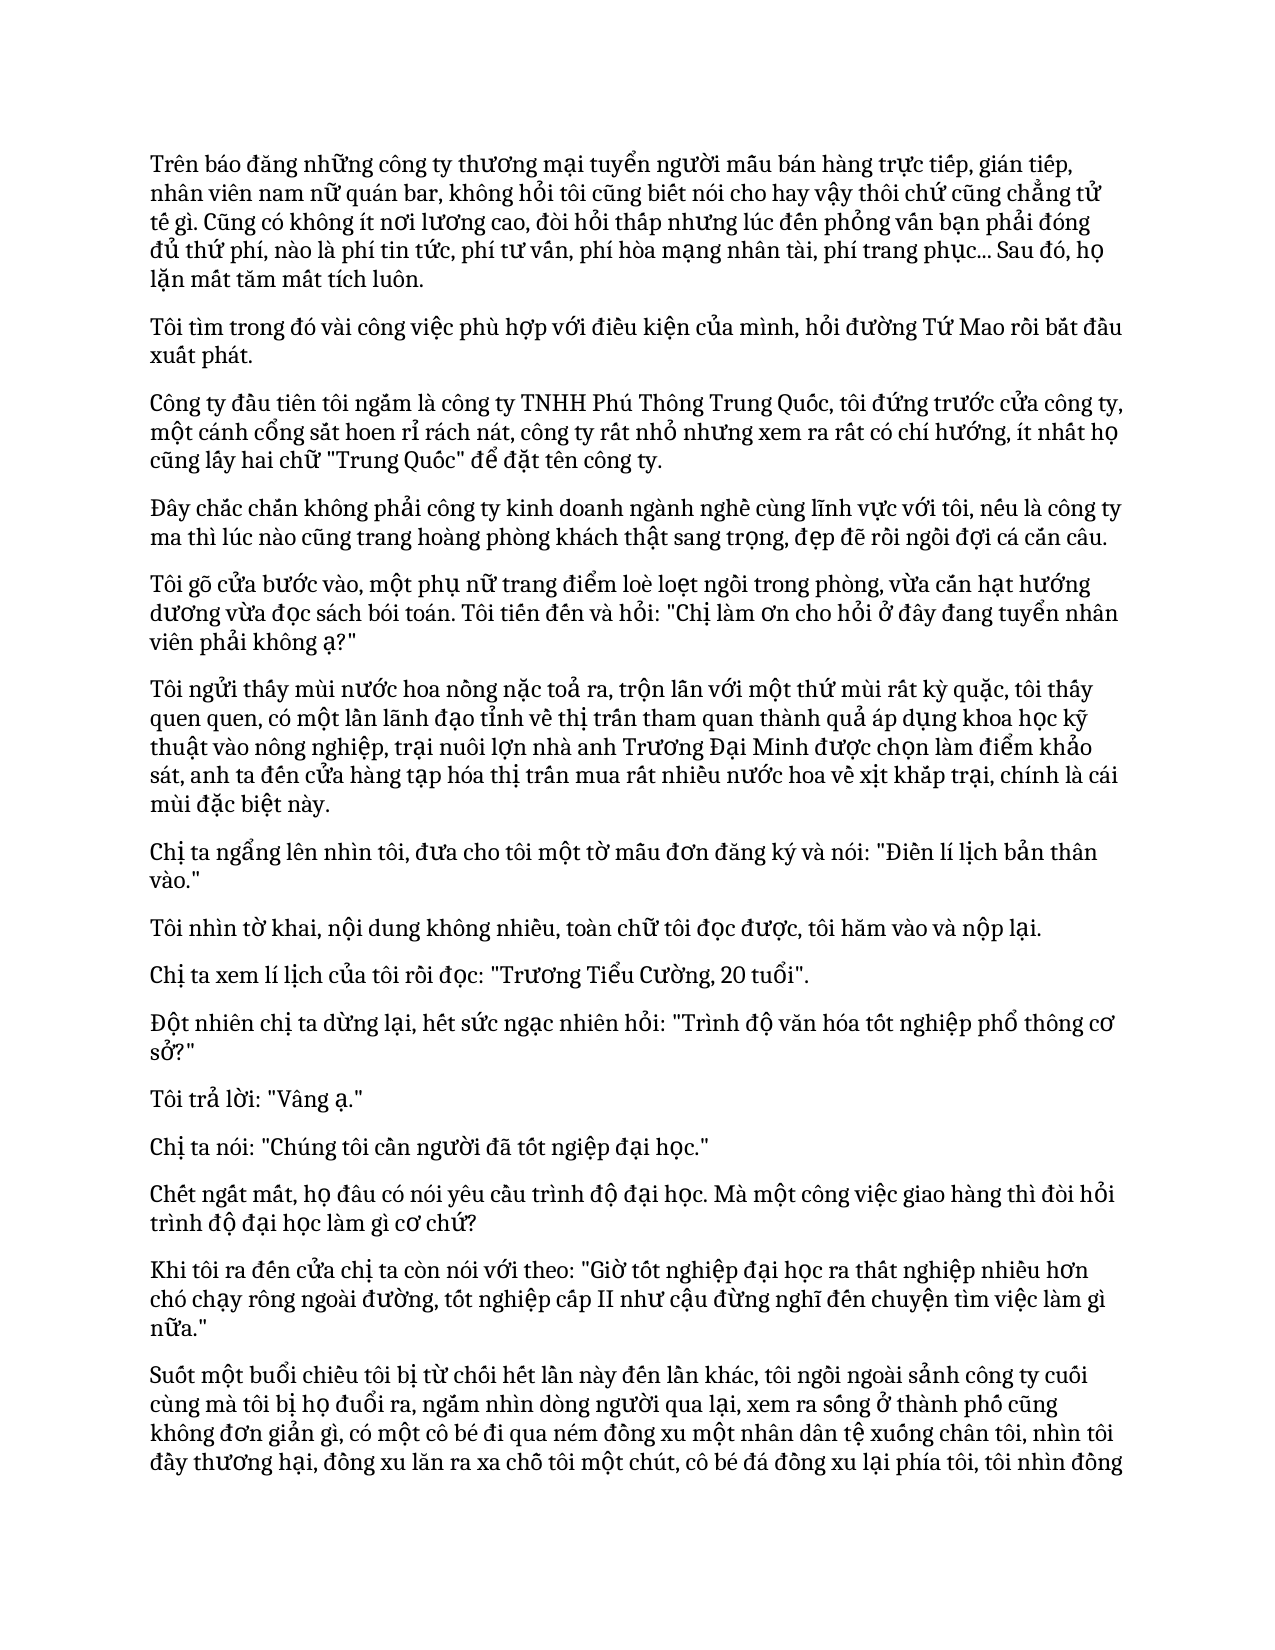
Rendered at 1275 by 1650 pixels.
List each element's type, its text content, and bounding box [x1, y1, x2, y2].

text Tôi gõ cửa bước vào, một phụ nữ trang điểm loè loẹt ngồi trong phòng, vừa cắn hạt hướng dương vừa đọc sách bói toán. Tôi tiến đến và hỏi: "Chị làm ơn cho hỏi ở đây đang tuyển nhân viên phải không ạ?" [150, 570, 1125, 656]
text Trên báo đăng những công ty thương mại tuyển người mẫu bán hàng trực tiếp, gián tiếp, nhân viên nam nữ quán bar, không hỏi tôi cũng biết nói cho hay vậy thôi chứ cũng chẳng tử tế gì. Cũng có không ít nơi lương cao, đòi hỏi thấp nhưng lúc đến phỏng vấn bạn phải đóng đủ thứ phí, nào là phí tin tức, phí tư vấn, phí hòa mạng nhân tài, phí trang phục... Sau đó, họ lặn mất tăm mất tích luôn. [150, 150, 1125, 294]
text Chị ta nói: "Chúng tôi cần người đã tốt ngiệp đại học." [150, 1132, 1125, 1161]
text Chết ngất mất, họ đâu có nói yêu cầu trình độ đại học. Mà một công việc giao hàng thì đòi hỏi trình độ đại học làm gì cơ chứ? [150, 1180, 1125, 1237]
text Khi tôi ra đến cửa chị ta còn nói với theo: "Giờ tốt nghiệp đại học ra thất nghiệp nhiều hơn chó chạy rông ngoài đường, tốt nghiệp cấp II như cậu đừng nghĩ đến chuyện tìm việc làm gì nữa." [150, 1256, 1125, 1342]
text Chị ta ngẩng lên nhìn tôi, đưa cho tôi một tờ mẫu đơn đăng ký và nói: "Điền lí lịch bản thân vào." [150, 837, 1125, 895]
text Tôi nhìn tờ khai, nội dung không nhiều, toàn chữ tôi đọc được, tôi hăm vào và nộp lại. [150, 914, 1125, 942]
text Chị ta xem lí lịch của tôi rồi đọc: "Trương Tiểu Cường, 20 tuổi". [150, 961, 1125, 990]
text Đột nhiên chị ta dừng lại, hết sức ngạc nhiên hỏi: "Trình độ văn hóa tốt nghiệp phổ thông cơ sở?" [150, 1009, 1125, 1066]
text Tôi tìm trong đó vài công việc phù hợp với điều kiện của mình, hỏi đường Tứ Mao rồi bắt đầu xuất phát. [150, 312, 1125, 370]
text Công ty đầu tiên tôi ngắm là công ty TNHH Phú Thông Trung Quốc, tôi đứng trước cửa công ty, một cánh cổng sắt hoen rỉ rách nát, công ty rất nhỏ nhưng xem ra rất có chí hướng, ít nhất họ cũng lấy hai chữ "Trung Quốc" để đặt tên công ty. [150, 389, 1125, 475]
text Tôi trả lời: "Vâng ạ." [150, 1085, 1125, 1114]
text Tôi ngửi thấy mùi nước hoa nồng nặc toả ra, trộn lẫn với một thứ mùi rất kỳ quặc, tôi thấy quen quen, có một lần lãnh đạo tỉnh về thị trấn tham quan thành quả áp dụng khoa học kỹ thuật vào nông nghiệp, trại nuôi lợn nhà anh Trương Đại Minh được chọn làm điểm khảo sát, anh ta đến cửa hàng tạp hóa thị trấn mua rất nhiều nước hoa về xịt khắp trại, chính là cái mùi đặc biệt này. [150, 675, 1125, 819]
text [150, 1361, 1125, 1476]
text Đây chắc chắn không phải công ty kinh doanh ngành nghề cùng lĩnh vực với tôi, nếu là công ty ma thì lúc nào cũng trang hoàng phòng khách thật sang trọng, đẹp đẽ rồi ngồi đợi cá cắn câu. [150, 494, 1125, 551]
